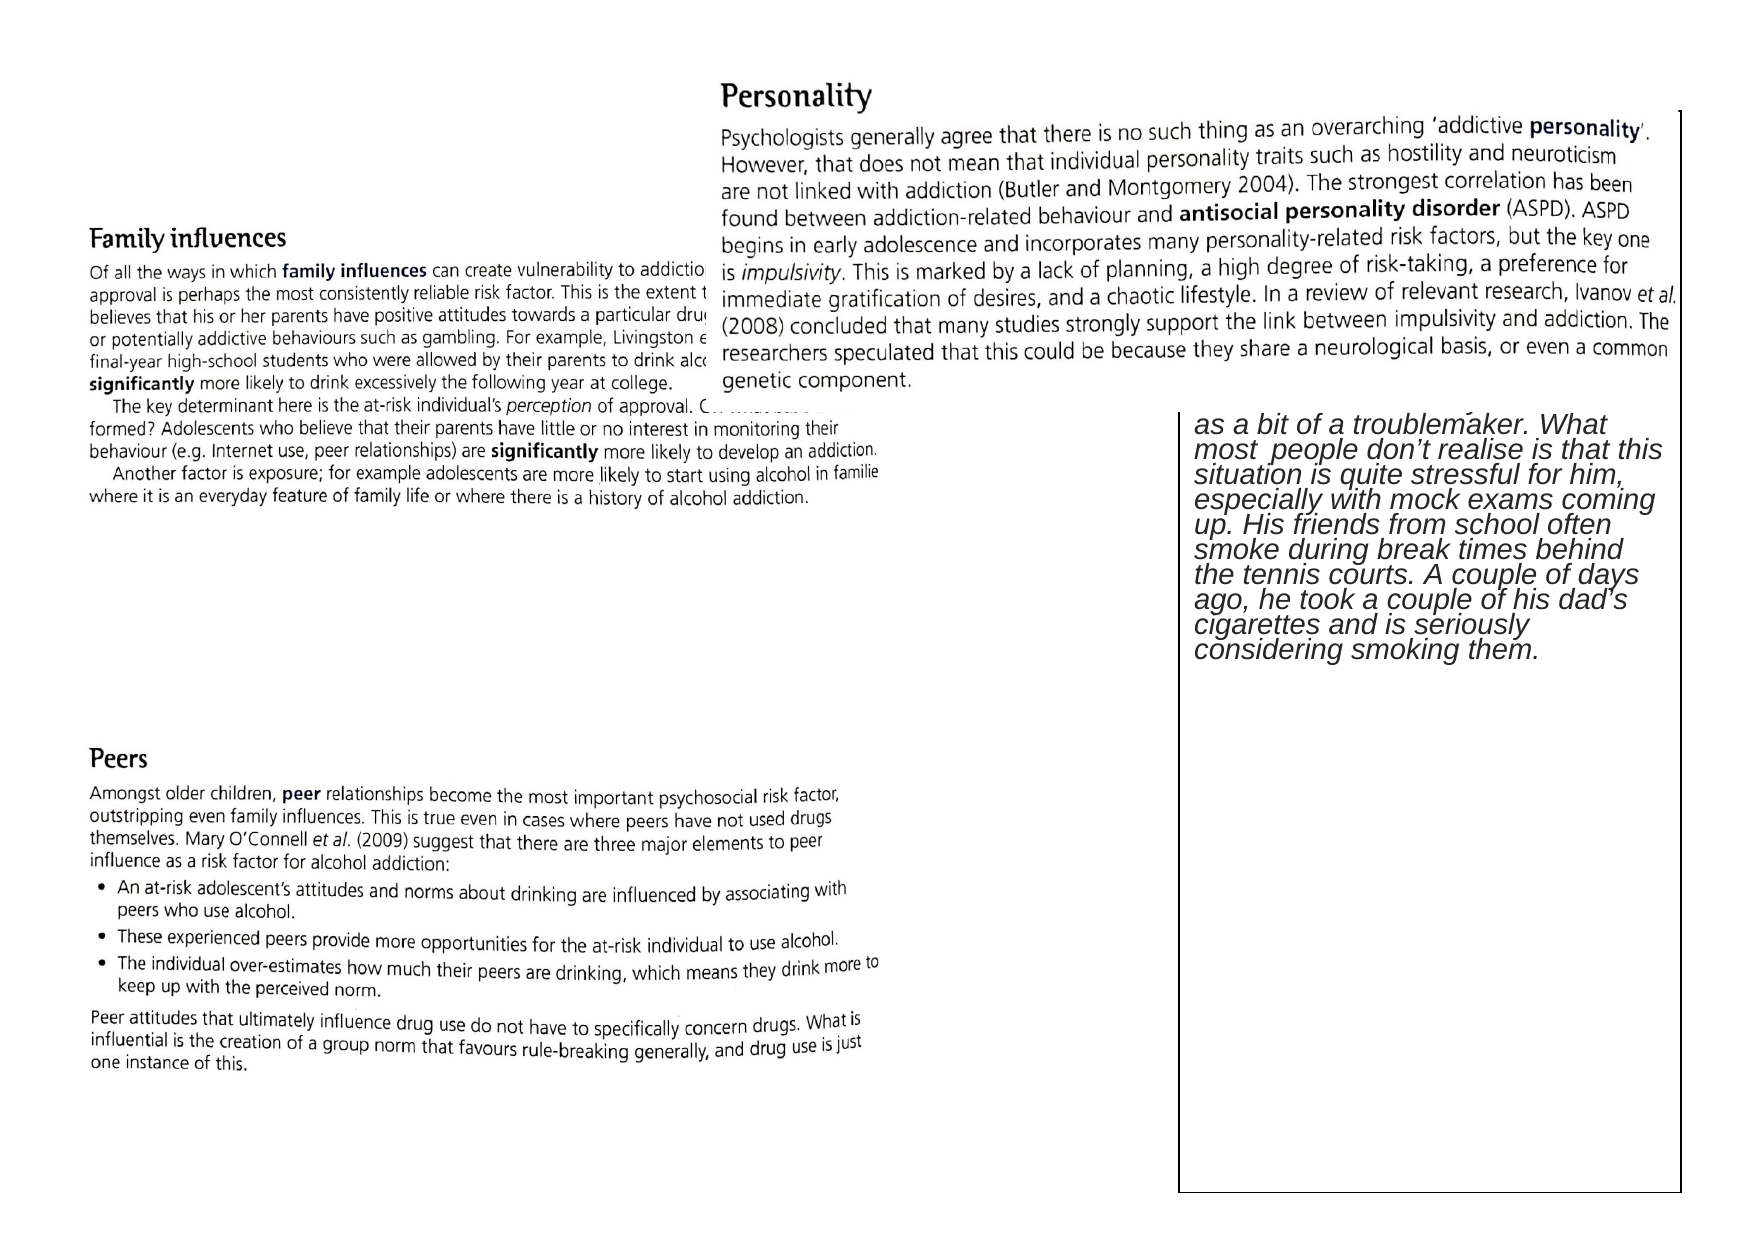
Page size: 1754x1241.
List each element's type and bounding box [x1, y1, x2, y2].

picture [75, 736, 879, 1073]
picture [75, 75, 1679, 513]
